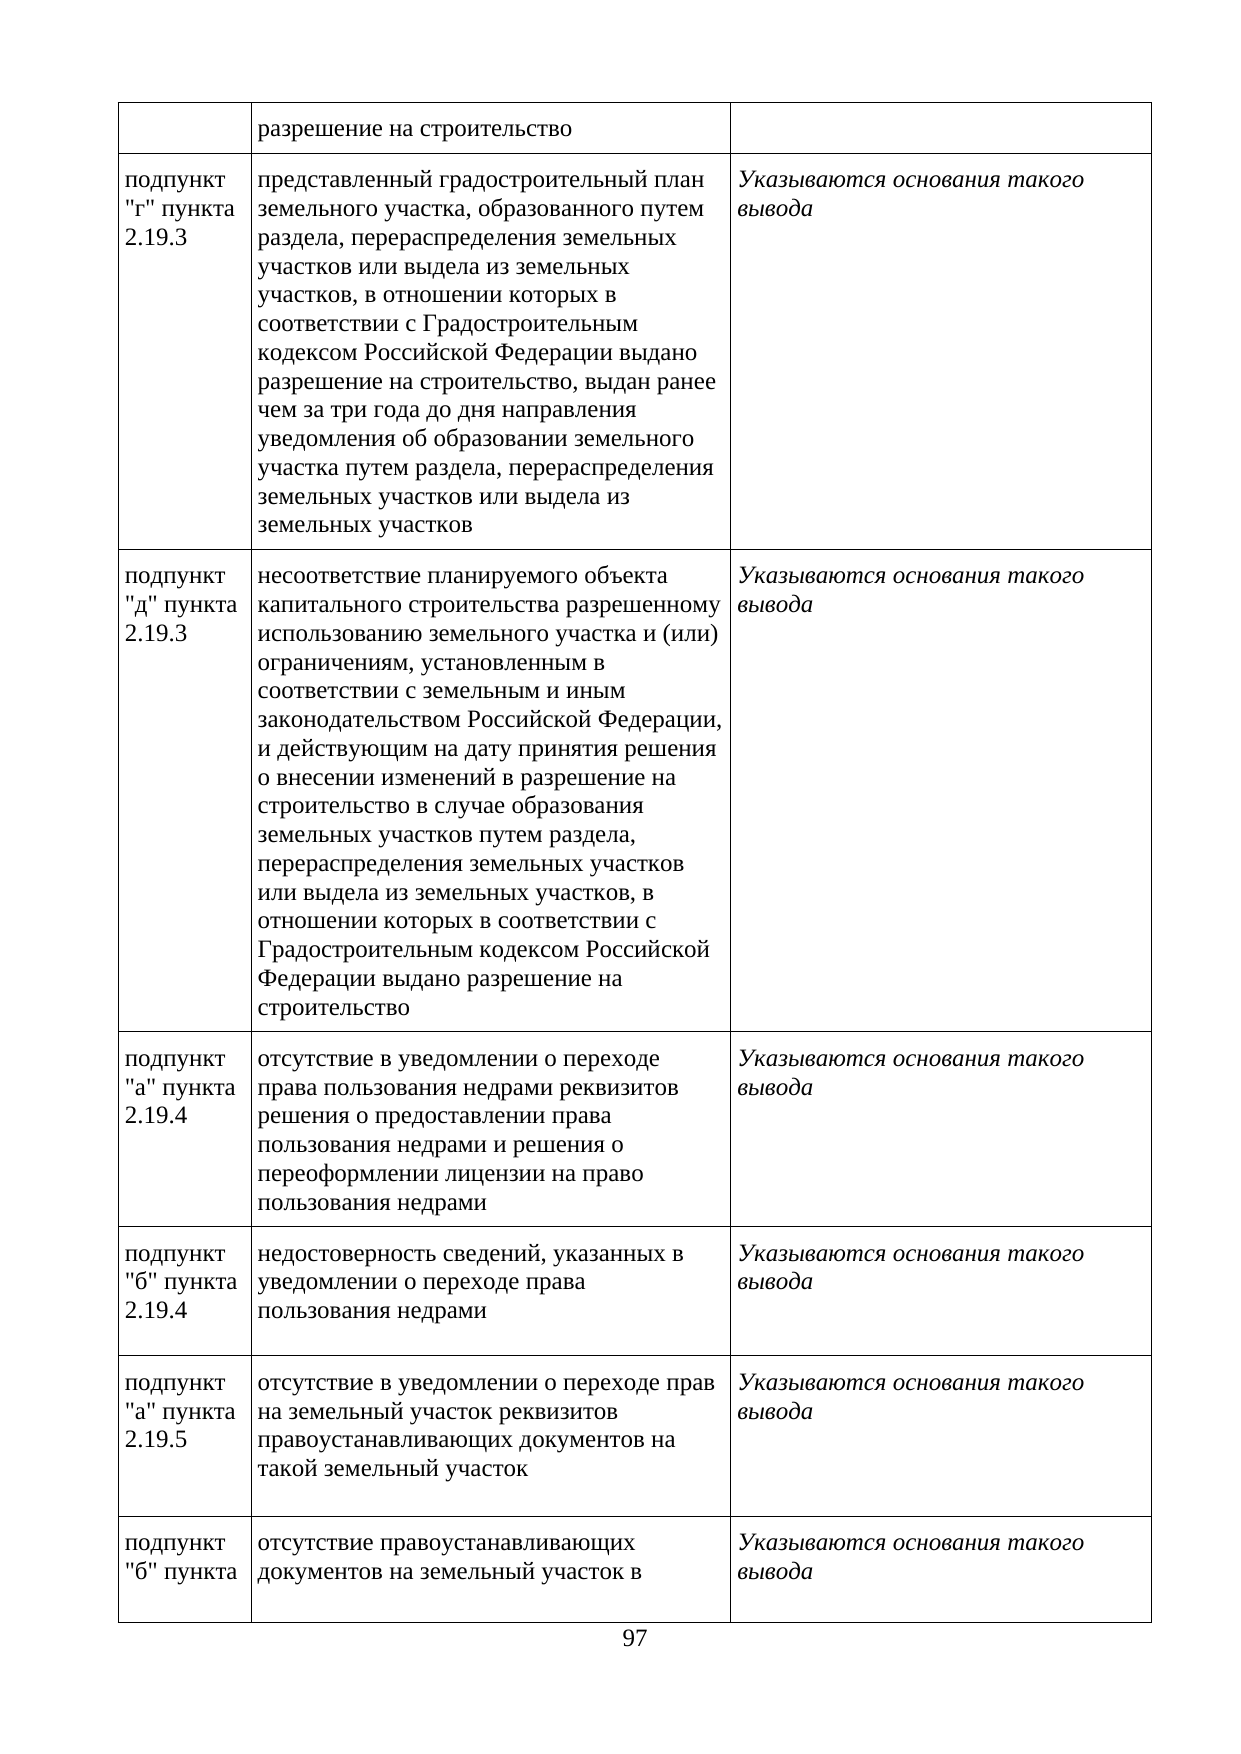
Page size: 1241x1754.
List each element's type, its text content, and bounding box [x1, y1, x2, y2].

table_cell подпункт "а" пункта 2.19.4 [119, 1032, 251, 1226]
table_cell отсутствие в уведомлении о переходе прав на земельный участок реквизитов правоустанавливающих документов на такой земельный участок [252, 1356, 730, 1516]
table_cell несоответствие планируемого объекта капитального строительства разрешенному использованию земельного участка и (или) ограничениям, установленным в соответствии с земельным и иным законодательством Российской Федерации, и действующим на дату принятия решения о внесении изменений в разрешение на строительство в случае образования земельных участков путем раздела, перераспределения земельных участков или выдела из земельных участков, в отношении которых в соответствии с Градостроительным кодексом Российской Федерации выдано разрешение на строительство [252, 550, 730, 1031]
table_cell недостоверность сведений, указанных в уведомлении о переходе права пользования недрами [252, 1227, 730, 1355]
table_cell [119, 1517, 251, 1622]
table_cell подпункт "д" пункта 2.19.3 [119, 550, 251, 1031]
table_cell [731, 1517, 1151, 1622]
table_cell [119, 103, 251, 153]
table_cell подпункт "а" пункта 2.19.5 [119, 1356, 251, 1516]
table_cell Указываются основания такого вывода [731, 1032, 1151, 1226]
table_cell представленный градостроительный план земельного участка, образованного путем раздела, перераспределения земельных участков или выдела из земельных участков, в отношении которых в соответствии с Градостроительным кодексом Российской Федерации выдано разрешение на строительство, выдан ранее чем за три года до дня направления уведомления об образовании земельного участка путем раздела, перераспределения земельных участков или выдела из земельных участков [252, 154, 730, 549]
table_cell Указываются основания такого вывода [731, 1227, 1151, 1355]
table_cell подпункт "б" пункта 2.19.4 [119, 1227, 251, 1355]
table_cell отсутствие в уведомлении о переходе права пользования недрами реквизитов решения о предоставлении права пользования недрами и решения о переоформлении лицензии на право пользования недрами [252, 1032, 730, 1226]
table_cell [252, 103, 730, 153]
table_cell Указываются основания такого вывода [731, 154, 1151, 549]
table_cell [252, 1517, 730, 1622]
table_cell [731, 103, 1151, 153]
table_cell Указываются основания такого вывода [731, 550, 1151, 1031]
table_cell Указываются основания такого вывода [731, 1356, 1151, 1516]
table_cell подпункт "г" пункта 2.19.3 [119, 154, 251, 549]
